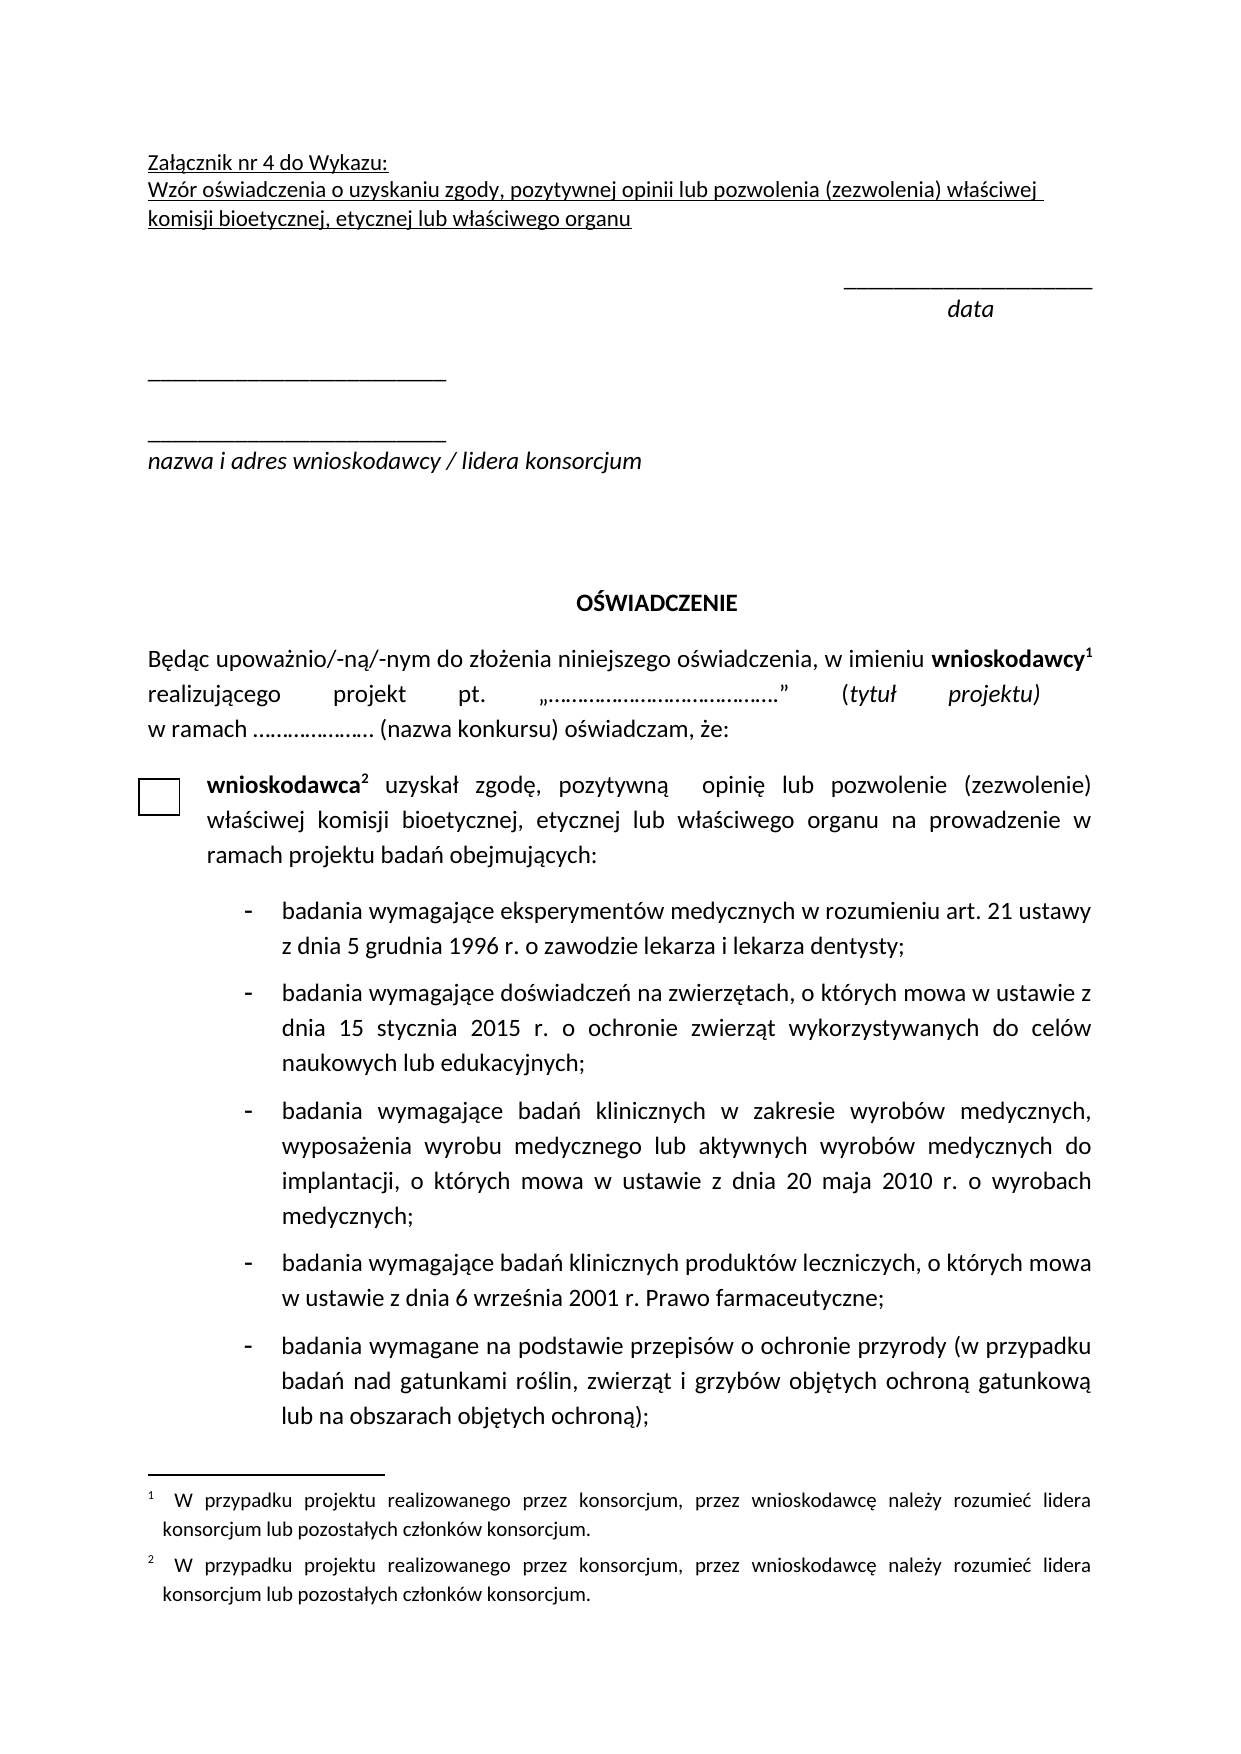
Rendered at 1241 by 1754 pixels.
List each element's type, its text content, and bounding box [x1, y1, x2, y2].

list badania wymagające badań klinicznych w zakresie wyrobów medycznych, wyposażenia wyrobu medycznego lub aktywnych wyrobów medycznych do implantacji, o których mowa w ustawie z dnia 20 maja 2010 r. o wyrobach medycznych; [244, 1095, 1093, 1231]
list badania wymagane na podstawie przepisów o ochronie przyrody (w przypadku badań nad gatunkami roślin, zwierząt i grzybów objętych ochroną gatunkową lub na obszarach objętych ochroną); [244, 1330, 1093, 1431]
list data [178, 293, 1093, 323]
text Załącznik nr 4 do Wykazu: [148, 148, 1093, 176]
text Wzór oświadczenia o uzyskaniu zgody, pozytywnej opinii lub pozwolenia (zezwolenia) właściwej komisji bioetycznej, etycznej lub właściwego organu [148, 176, 1093, 232]
list badania wymagające eksperymentów medycznych w rozumieniu art. 21 ustawy z dnia 5 grudnia 1996 r. o zawodzie lekarza i lekarza dentysty; [244, 895, 1093, 961]
text OŚWIADCZENIE [221, 587, 1093, 618]
list badania wymagające badań klinicznych produktów leczniczych, o których mowa w ustawie z dnia 6 września 2001 r. Prawo farmaceutyczne; [244, 1247, 1093, 1313]
text Będąc upoważnio/-ną/-nym do złożenia niniejszego oświadczenia, w imieniu wnioskodawcy realizującego projekt pt. „………………………………….” (tytuł projektu) w ramach ………………… (nazwa konkursu) oświadczam, że: [148, 643, 1093, 744]
list ________________________ [148, 415, 1093, 445]
list ________________________ [148, 354, 1093, 384]
list badania wymagające doświadczeń na zwierzętach, o których mowa w ustawie z dnia 15 stycznia 2015 r. o ochronie zwierząt wykorzystywanych do celów naukowych lub edukacyjnych; [244, 977, 1093, 1078]
text ____________________ [221, 262, 1093, 293]
list nazwa i adres wnioskodawcy / lidera konsorcjum [148, 445, 1093, 476]
text wnioskodawca uzyskał zgodę, pozytywną opinię lub pozwolenie (zezwolenie) właściwej komisji bioetycznej, etycznej lub właściwego organu na prowadzenie w ramach projektu badań obejmujących: [207, 769, 1093, 870]
